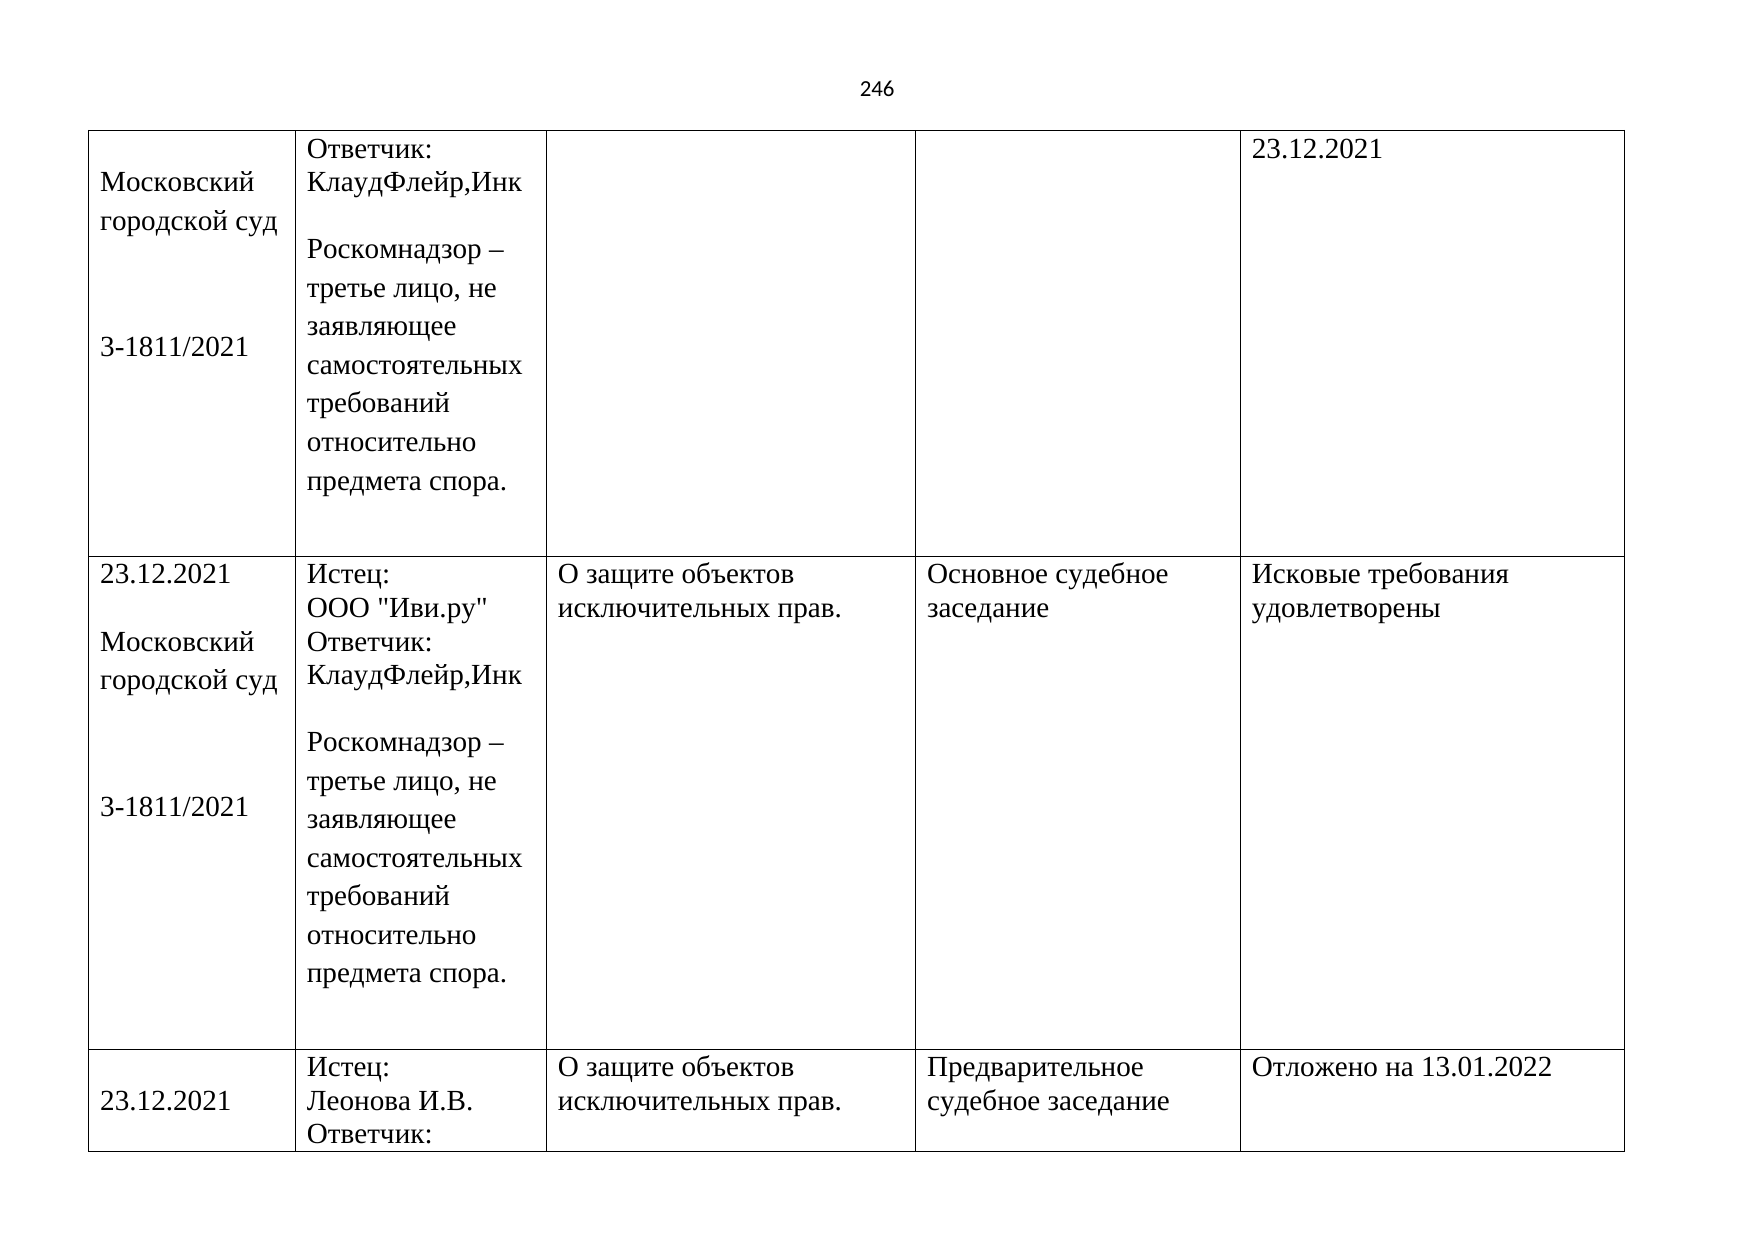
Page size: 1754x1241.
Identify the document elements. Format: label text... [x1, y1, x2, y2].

table_cell Основное судебное заседание [916, 557, 1240, 1048]
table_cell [89, 131, 295, 556]
table_cell 23.12.2021 Московский городской суд 3-1811/2021 [89, 557, 295, 1048]
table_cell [547, 131, 915, 556]
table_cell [916, 1050, 1240, 1151]
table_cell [916, 131, 1240, 556]
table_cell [1241, 131, 1624, 556]
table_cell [296, 131, 546, 556]
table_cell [296, 1050, 546, 1151]
table_cell О защите объектов исключительных прав. [547, 557, 915, 1048]
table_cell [89, 1050, 295, 1151]
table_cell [547, 1050, 915, 1151]
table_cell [1241, 1050, 1624, 1151]
table_cell Истец: ООО "Иви.ру" Ответчик: КлаудФлейр,Инк Роскомнадзор – третье лицо, не заявляющее самостоятельных требований относительно предмета спора. [296, 557, 546, 1048]
table_cell Исковые требования удовлетворены [1241, 557, 1624, 1048]
